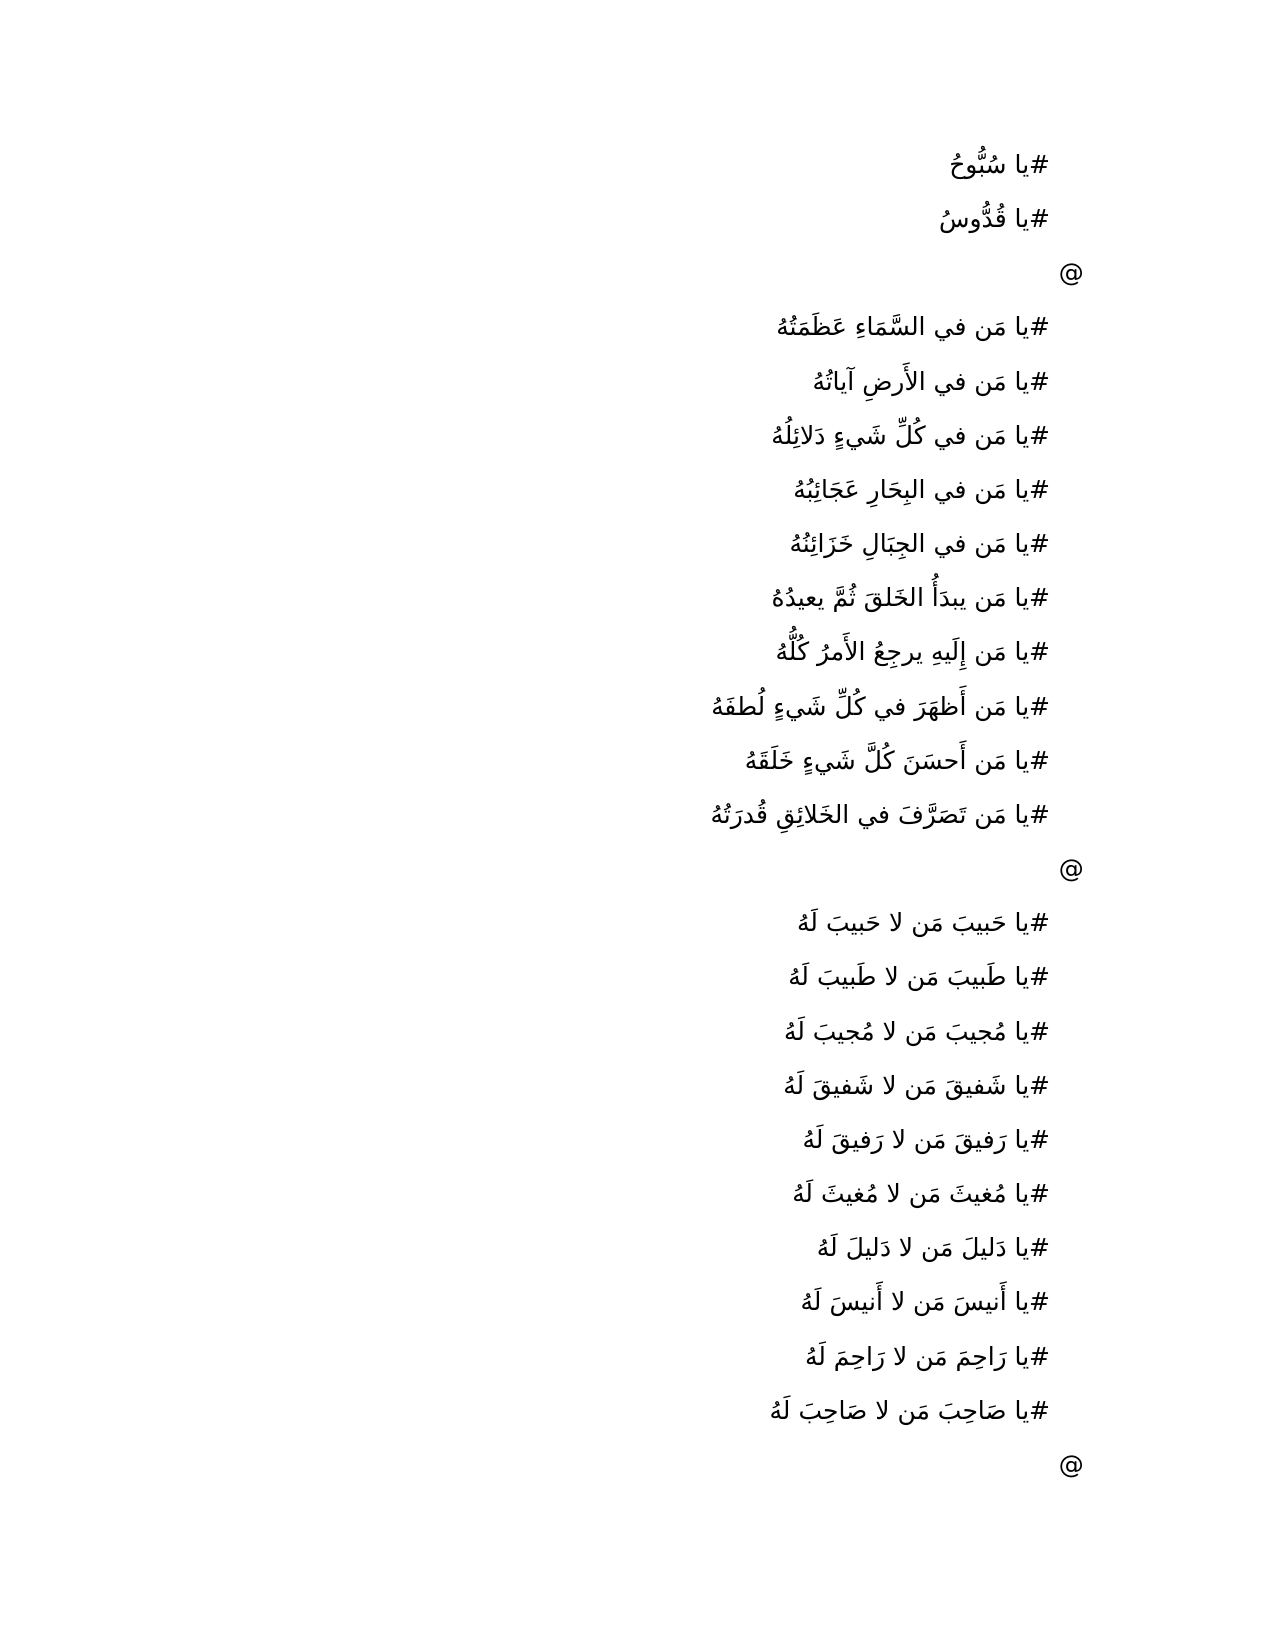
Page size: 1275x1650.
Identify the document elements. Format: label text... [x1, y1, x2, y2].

text #يا صَاحِبَ مَن لا صَاحِبَ لَهُ [150, 1396, 1125, 1425]
text #يا مَن في الأَرضِ آياتُهُ [150, 367, 1125, 396]
text @ [150, 258, 1125, 287]
text #يا شَفيقَ مَن لا شَفيقَ لَهُ [150, 1071, 1125, 1100]
text #يا مَن في السَّمَاءِ عَظَمَتُهُ [150, 312, 1125, 342]
text #يا مَن في البِحَارِ عَجَائِبُهُ [150, 475, 1125, 504]
text #يا طَبيبَ مَن لا طَبيبَ لَهُ [150, 962, 1125, 992]
text #يا مَن أَحسَنَ كُلَّ شَي‌ءٍ خَلَقَهُ [150, 746, 1125, 775]
text #يا مَن يبدَأُ الخَلقَ ثُمَّ يعيدُهُ [150, 583, 1125, 612]
text #يا رَفيقَ مَن لا رَفيقَ لَهُ [150, 1125, 1125, 1154]
text @ [150, 1450, 1125, 1479]
text #يا مَن تَصَرَّفَ في الخَلائِقِ قُدرَتُهُ [150, 800, 1125, 829]
text #يا دَليلَ مَن لا دَليلَ لَهُ [150, 1233, 1125, 1262]
text #يا مُغيثَ مَن لا مُغيثَ لَهُ [150, 1179, 1125, 1208]
text #يا حَبيبَ مَن لا حَبيبَ لَهُ [150, 908, 1125, 937]
text #يا مَن في الجِبَالِ خَزَائِنُهُ [150, 529, 1125, 558]
text #يا مَن أَظهَرَ في كُلِّ شَي‌ءٍ لُطفَهُ [150, 692, 1125, 721]
text #يا أَنيسَ مَن لا أَنيسَ لَهُ [150, 1287, 1125, 1317]
text #يا مَن إِلَيهِ يرجِعُ الأَمرُ كُلُّهُ [150, 637, 1125, 667]
text #يا مُجيبَ مَن لا مُجيبَ لَهُ [150, 1017, 1125, 1046]
text @ [150, 854, 1125, 883]
text #يا رَاحِمَ مَن لا رَاحِمَ لَهُ [150, 1342, 1125, 1371]
text #يا قُدُّوسُ [150, 204, 1125, 233]
text #يا سُبُّوحُ [150, 150, 1125, 179]
text #يا مَن في كُلِّ شَي‌ءٍ دَلائِلُهُ [150, 421, 1125, 450]
